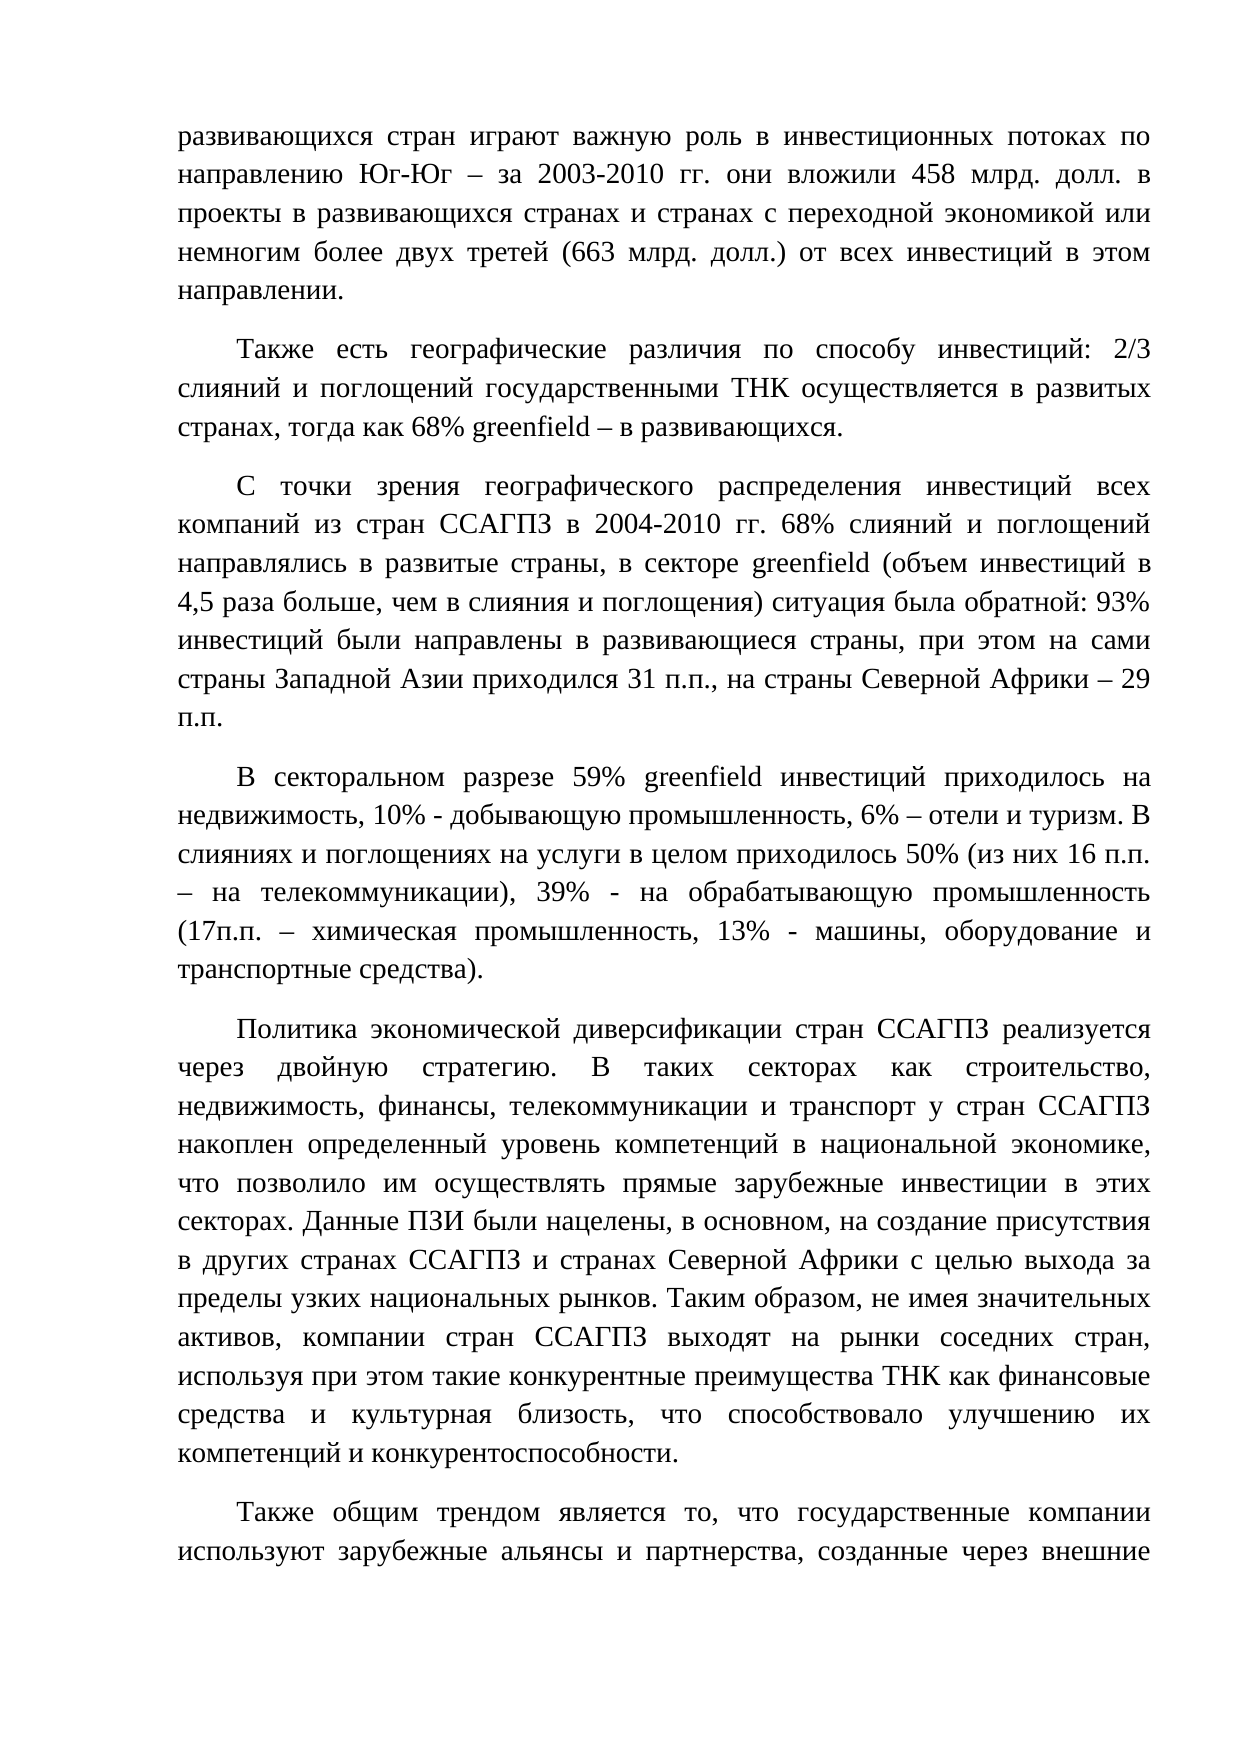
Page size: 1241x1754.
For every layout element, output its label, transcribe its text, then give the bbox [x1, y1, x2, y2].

text Также есть географические различия по способу инвестиций: 2/3 слияний и поглощений государственными ТНК осуществляется в развитых странах, тогда как 68% greenfield – в развивающихся. [177, 332, 1152, 442]
text В секторальном разрезе 59% greenfield инвестиций приходилось на недвижимость, 10% - добывающую промышленность, 6% – отели и туризм. В слияниях и поглощениях на услуги в целом приходилось 50% (из них 16 п.п. – на телекоммуникации), 39% - на обрабатывающую промышленность (17п.п. – химическая промышленность, 13% - машины, оборудование и транспортные средства). [177, 759, 1152, 985]
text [177, 1494, 1152, 1566]
text Политика экономической диверсификации стран ССАГПЗ реализуется через двойную стратегию. В таких секторах как строительство, недвижимость, финансы, телекоммуникации и транспорт у стран ССАГПЗ накоплен определенный уровень компетенций в национальной экономике, что позволило им осуществлять прямые зарубежные инвестиции в этих секторах. Данные ПЗИ были нацелены, в основном, на создание присутствия в других странах ССАГПЗ и странах Северной Африки с целью выхода за пределы узких национальных рынков. Таким образом, не имея значительных активов, компании стран ССАГПЗ выходят на рынки соседних стран, используя при этом такие конкурентные преимущества ТНК как финансовые средства и культурная близость, что способствовало улучшению их компетенций и конкурентоспособности. [177, 1011, 1152, 1468]
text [177, 118, 1152, 306]
text С точки зрения географического распределения инвестиций всех компаний из стран ССАГПЗ в 2004-2010 гг. 68% слияний и поглощений направлялись в развитые страны, в секторе greenfield (объем инвестиций в 4,5 раза больше, чем в слияния и поглощения) ситуация была обратной: 93% инвестиций были направлены в развивающиеся страны, при этом на сами страны Западной Азии приходился 31 п.п., на страны Северной Африки – 29 п.п. [177, 468, 1152, 733]
